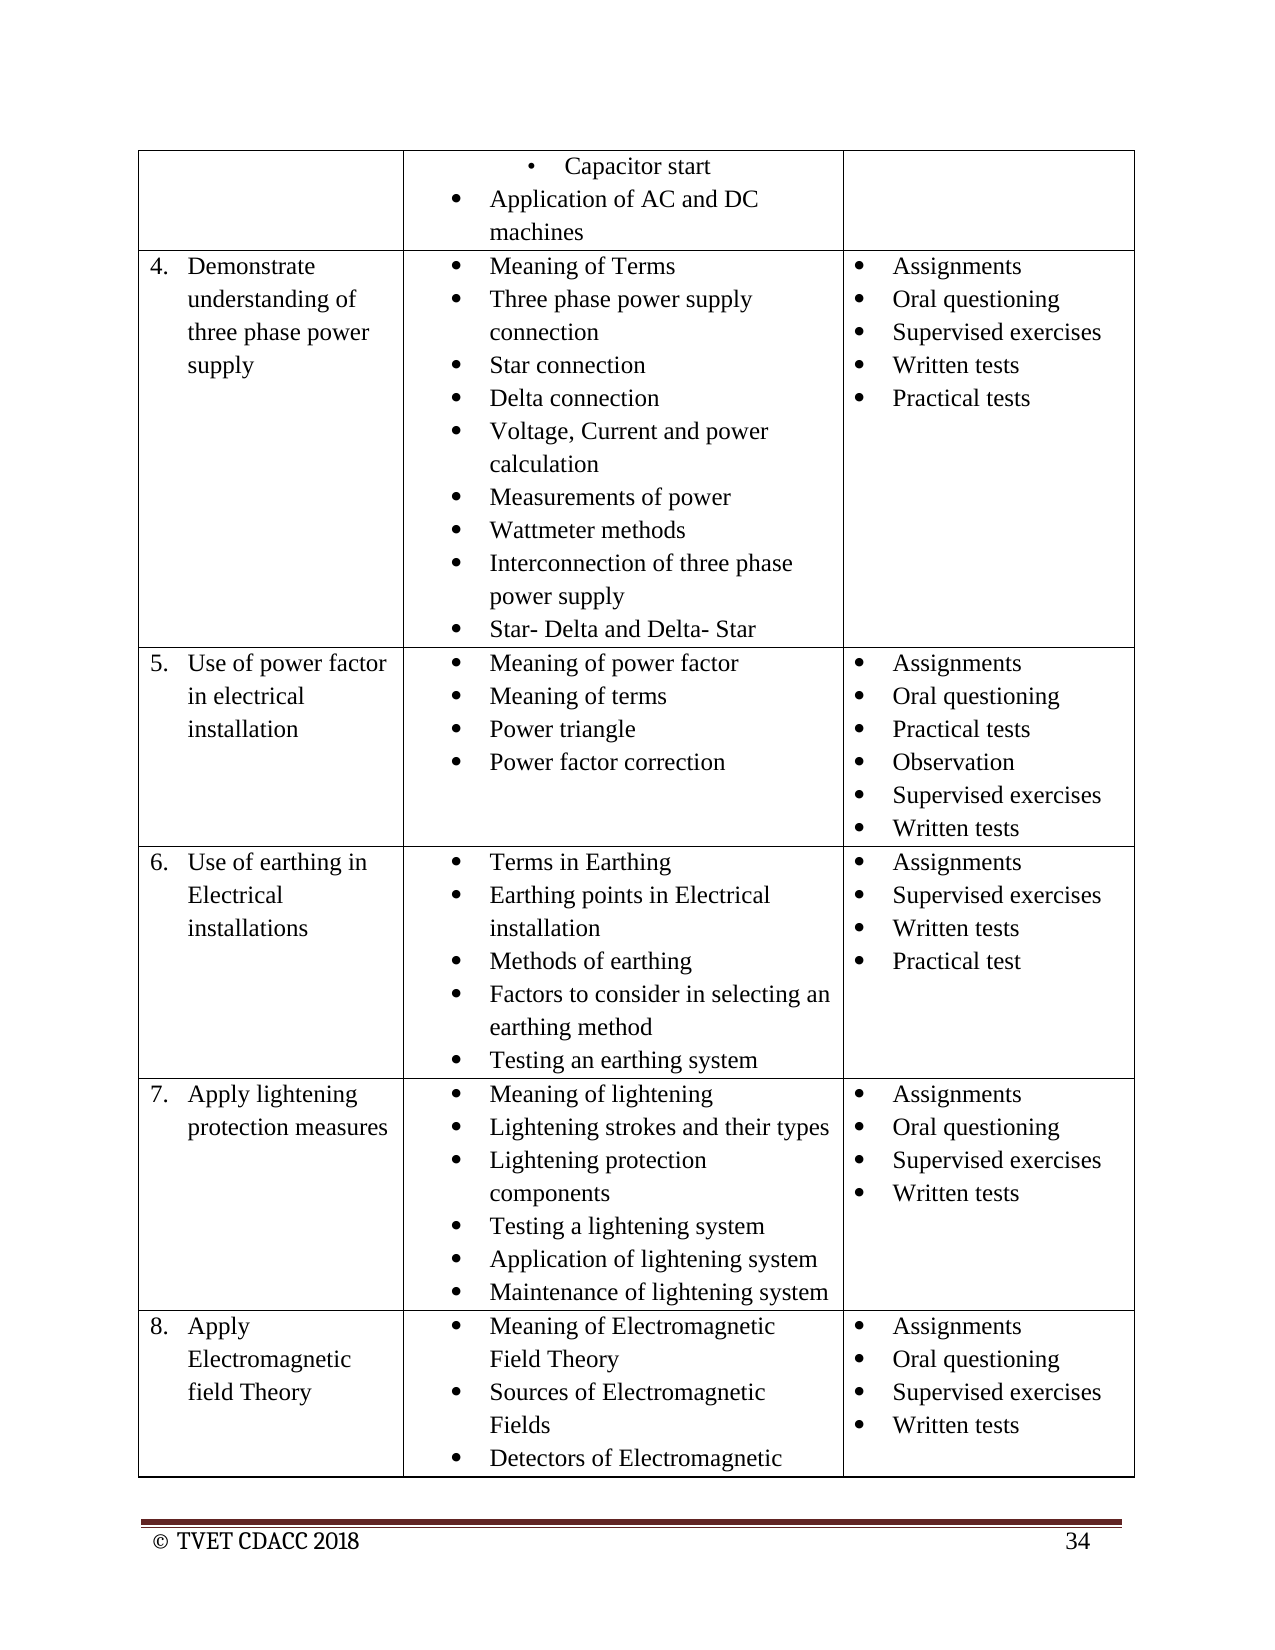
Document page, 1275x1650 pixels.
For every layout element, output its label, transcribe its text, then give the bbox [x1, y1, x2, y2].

table_cell Assignments Supervised exercises Written tests Practical test [844, 847, 1134, 1078]
table_cell Use of power factor in electrical installation [139, 648, 403, 846]
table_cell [404, 151, 843, 250]
table_cell Assignments Oral questioning Supervised exercises Written tests Practical tests [844, 251, 1134, 647]
table_cell Assignments Oral questioning Supervised exercises Written tests [844, 1079, 1134, 1310]
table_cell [844, 1311, 1134, 1476]
table_cell Meaning of Terms Three phase power supply connection Star connection Delta connection Voltage, Current and power calculation Measurements of power Wattmeter methods Interconnection of three phase power supply Star- Delta and Delta- Star [404, 251, 843, 647]
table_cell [844, 151, 1134, 250]
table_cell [404, 1311, 843, 1476]
table_cell Meaning of lightening Lightening strokes and their types Lightening protection components Testing a lightening system Application of lightening system Maintenance of lightening system [404, 1079, 843, 1310]
table_cell Demonstrate understanding of three phase power supply [139, 251, 403, 647]
table_cell Terms in Earthing Earthing points in Electrical installation Methods of earthing Factors to consider in selecting an earthing method Testing an earthing system [404, 847, 843, 1078]
table_cell Assignments Oral questioning Practical tests Observation Supervised exercises Written tests [844, 648, 1134, 846]
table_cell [139, 1311, 403, 1476]
table_cell Apply lightening protection measures [139, 1079, 403, 1310]
table_cell Use of earthing in Electrical installations [139, 847, 403, 1078]
table_cell Meaning of power factor Meaning of terms Power triangle Power factor correction [404, 648, 843, 846]
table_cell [139, 151, 403, 250]
